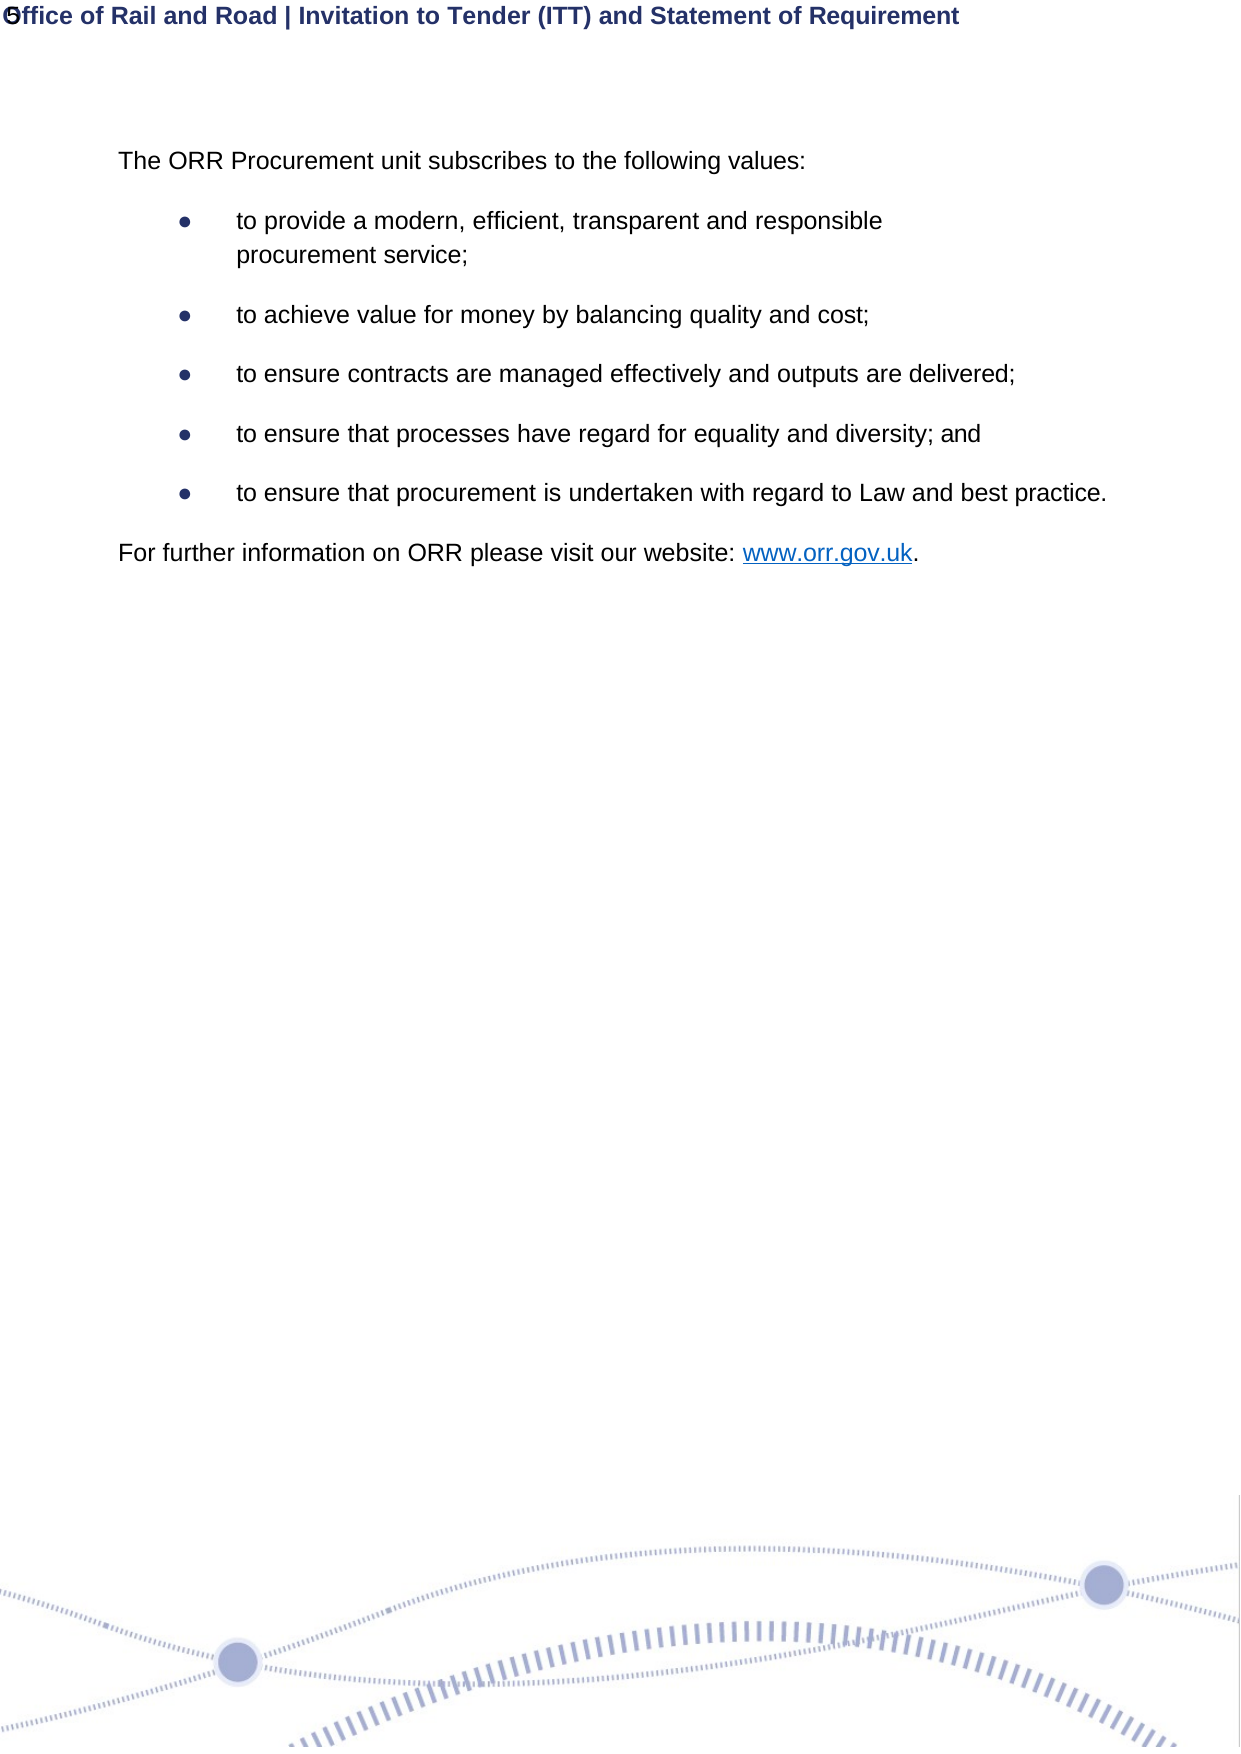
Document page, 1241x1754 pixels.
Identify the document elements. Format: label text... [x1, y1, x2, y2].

list to ensure that processes have regard for equality and diversity; and [177, 419, 1166, 447]
list to achieve value for money by balancing quality and cost; [177, 299, 1166, 328]
text The ORR Procurement unit subscribes to the following values: [118, 146, 1166, 175]
list to ensure contracts are managed effectively and outputs are delivered; [177, 359, 1166, 388]
list to ensure that procurement is undertaken with regard to Law and best practice. [177, 478, 1166, 507]
picture [0, 1495, 1240, 1747]
text For further information on ORR please visit our website: www.orr.gov.uk. [118, 538, 1166, 566]
list to provide a modern, efficient, transparent and responsible procurement service; [177, 206, 1029, 269]
